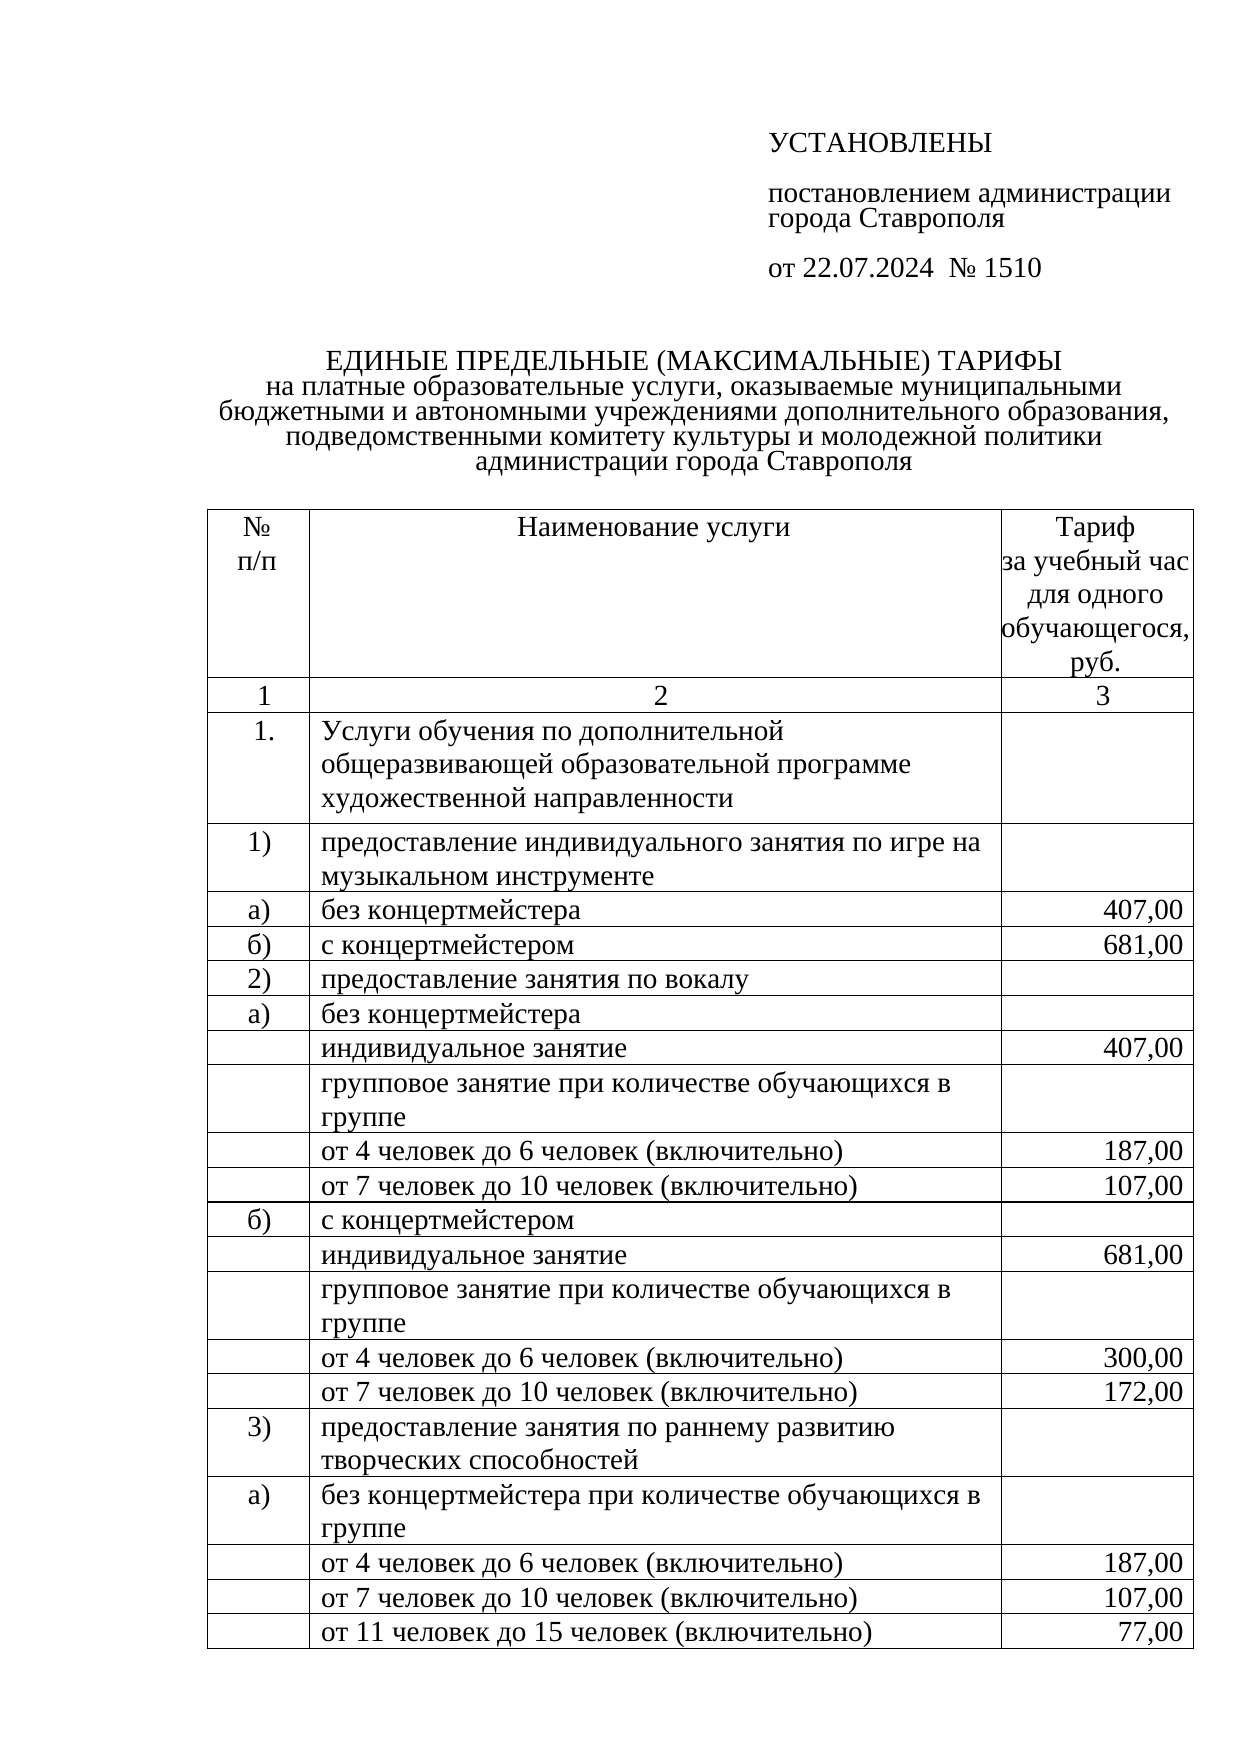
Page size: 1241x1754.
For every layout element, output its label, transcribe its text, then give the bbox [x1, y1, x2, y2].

table_cell [1002, 824, 1193, 891]
table_cell [208, 1065, 309, 1132]
table_cell без концертмейстера [310, 892, 1001, 926]
table_cell групповое занятие при количестве обучающихся в группе [310, 1272, 1001, 1339]
table_cell [208, 1580, 309, 1613]
text УСТАНОВЛЕНЫ [768, 133, 1181, 158]
table_cell от 7 человек до 10 человек (включительно) [310, 1374, 1001, 1408]
table_cell 1. [208, 713, 309, 823]
table_cell 107,00 [1002, 1580, 1193, 1613]
table_cell от 4 человек до 6 человек (включительно) [310, 1545, 1001, 1579]
table_cell [1002, 1409, 1193, 1476]
table_cell 107,00 [1002, 1168, 1193, 1201]
table_cell [1002, 1065, 1193, 1132]
table_cell [1002, 713, 1193, 823]
table_cell [1002, 1203, 1193, 1236]
table_cell б) [208, 927, 309, 960]
table_cell от 11 человек до 15 человек (включительно) [310, 1614, 1001, 1648]
table_cell 407,00 [1002, 1031, 1193, 1064]
text ЕДИНЫЕ Предельные (МАКСИМАЛЬНЫЕ) тарифы [207, 350, 663, 375]
table_cell 1) [208, 824, 309, 891]
table_cell с концертмейстером [310, 1203, 1001, 1236]
table_cell 187,00 [1002, 1133, 1193, 1167]
table_cell 2) [208, 961, 309, 995]
table_header № п/п [208, 510, 309, 677]
table_cell с концертмейстером [310, 927, 1001, 960]
table_cell индивидуальное занятие [310, 1237, 1001, 1271]
table_cell [208, 1272, 309, 1339]
table_cell [1002, 1477, 1193, 1544]
table_cell 187,00 [1002, 1545, 1193, 1579]
table_cell [1002, 961, 1193, 995]
table_cell [208, 1545, 309, 1579]
table_cell 681,00 [1002, 1237, 1193, 1271]
table_cell [208, 1614, 309, 1648]
text от 22.07.2024 № 1510 [768, 258, 1181, 283]
table_cell [208, 1374, 309, 1408]
table_header Наименование услуги [310, 510, 1001, 677]
table_cell [1002, 996, 1193, 1029]
table_cell а) [208, 996, 309, 1029]
table_cell 407,00 [1002, 892, 1193, 926]
text постановлением администрации города Ставрополя [768, 183, 1181, 233]
table_cell 172,00 [1002, 1374, 1193, 1408]
table_header Тариф за учебный час для одного обучающегося, руб. [1002, 510, 1193, 677]
table_cell без концертмейстера [310, 996, 1001, 1029]
table_cell [208, 1237, 309, 1271]
table_cell без концертмейстера при количестве обучающихся в группе [310, 1477, 1001, 1544]
table_cell Услуги обучения по дополнительной общеразвивающей образовательной программе художественной направленности [310, 713, 1001, 823]
table_cell а) [208, 892, 309, 926]
table_cell от 4 человек до 6 человек (включительно) [310, 1340, 1001, 1373]
table_cell 77,00 [1002, 1614, 1193, 1648]
table_cell предоставление занятия по раннему развитию творческих способностей [310, 1409, 1001, 1476]
table_cell 1 [208, 678, 309, 712]
text ЕДИНЫЕ Предельные (МАКСИМАЛЬНЫЕ) тарифы [660, 350, 1181, 375]
table_cell 3 [1002, 678, 1193, 712]
table_cell б) [208, 1203, 309, 1236]
table_cell 2 [310, 678, 1001, 712]
table_cell 681,00 [1002, 927, 1193, 960]
table_cell групповое занятие при количестве обучающихся в группе [310, 1065, 1001, 1132]
table_cell предоставление индивидуального занятия по игре на музыкальном инструменте [310, 824, 1001, 891]
table_cell [208, 1031, 309, 1064]
table_cell а) [208, 1477, 309, 1544]
table_cell [208, 1168, 309, 1201]
table_cell 300,00 [1002, 1340, 1193, 1373]
table_cell индивидуальное занятие [310, 1031, 1001, 1064]
table_cell предоставление занятия по вокалу [310, 961, 1001, 995]
table_cell [208, 1133, 309, 1167]
table_cell от 7 человек до 10 человек (включительно) [310, 1168, 1001, 1201]
table_cell [1002, 1272, 1193, 1339]
table_cell от 4 человек до 6 человек (включительно) [310, 1133, 1001, 1167]
table_cell [208, 1340, 309, 1373]
text на платные образовательные услуги, оказываемые муниципальными бюджетными и автономными учреждениями дополнительного образования, подведомственными комитету культуры и молодежной политики администрации города Ставрополя [207, 375, 1181, 475]
table_cell от 7 человек до 10 человек (включительно) [310, 1580, 1001, 1613]
table_cell 3) [208, 1409, 309, 1476]
